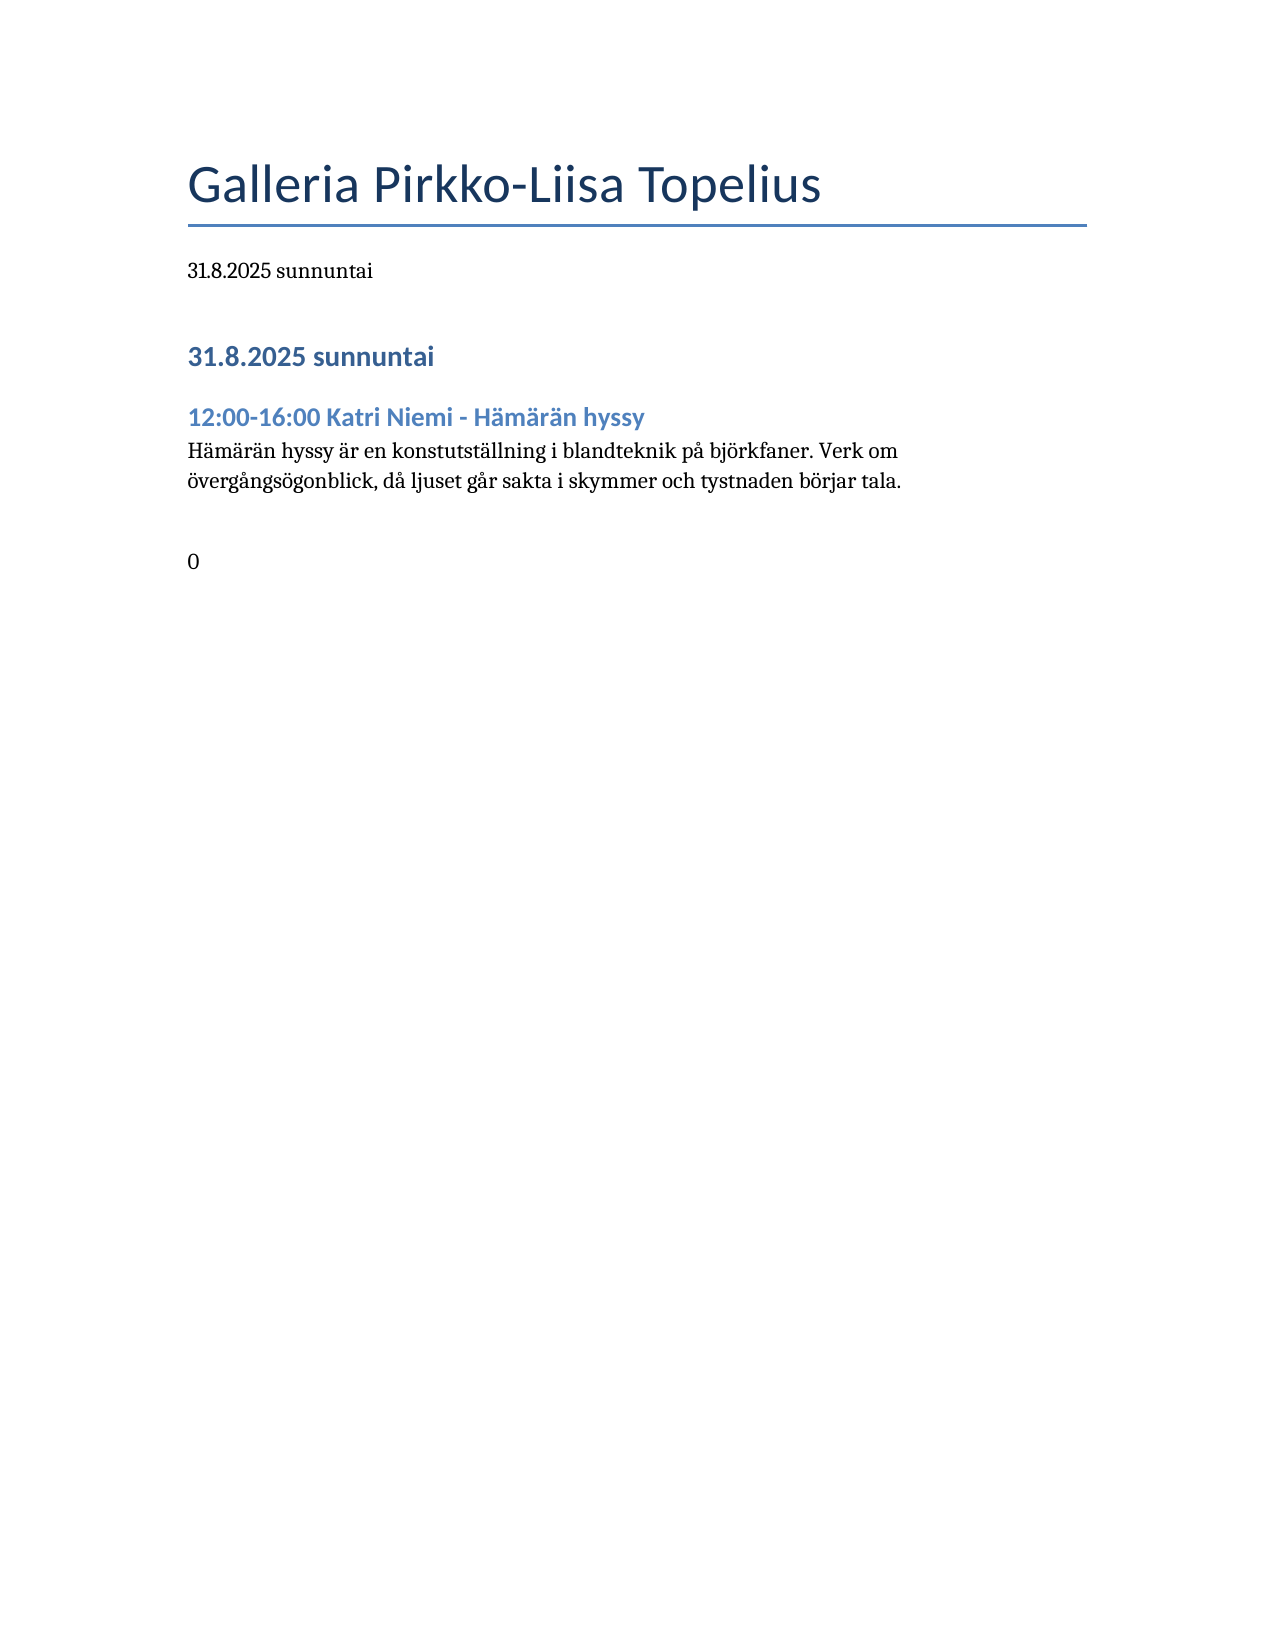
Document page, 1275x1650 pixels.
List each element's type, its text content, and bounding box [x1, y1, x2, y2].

text 31.8.2025 sunnuntai [187, 258, 1087, 284]
subtitle 31.8.2025 sunnuntai [187, 338, 1087, 374]
text 0 [187, 549, 1087, 576]
subtitle 12:00-16:00 Katri Niemi - Hämärän hyssy [187, 400, 1087, 433]
title Galleria Pirkko-Liisa Topelius [187, 150, 1087, 227]
text Hämärän hyssy är en konstutställning i blandteknik på björkfaner. Verk om övergångsögonblick, då ljuset går sakta i skymmer och tystnaden börjar tala. [187, 438, 1087, 524]
